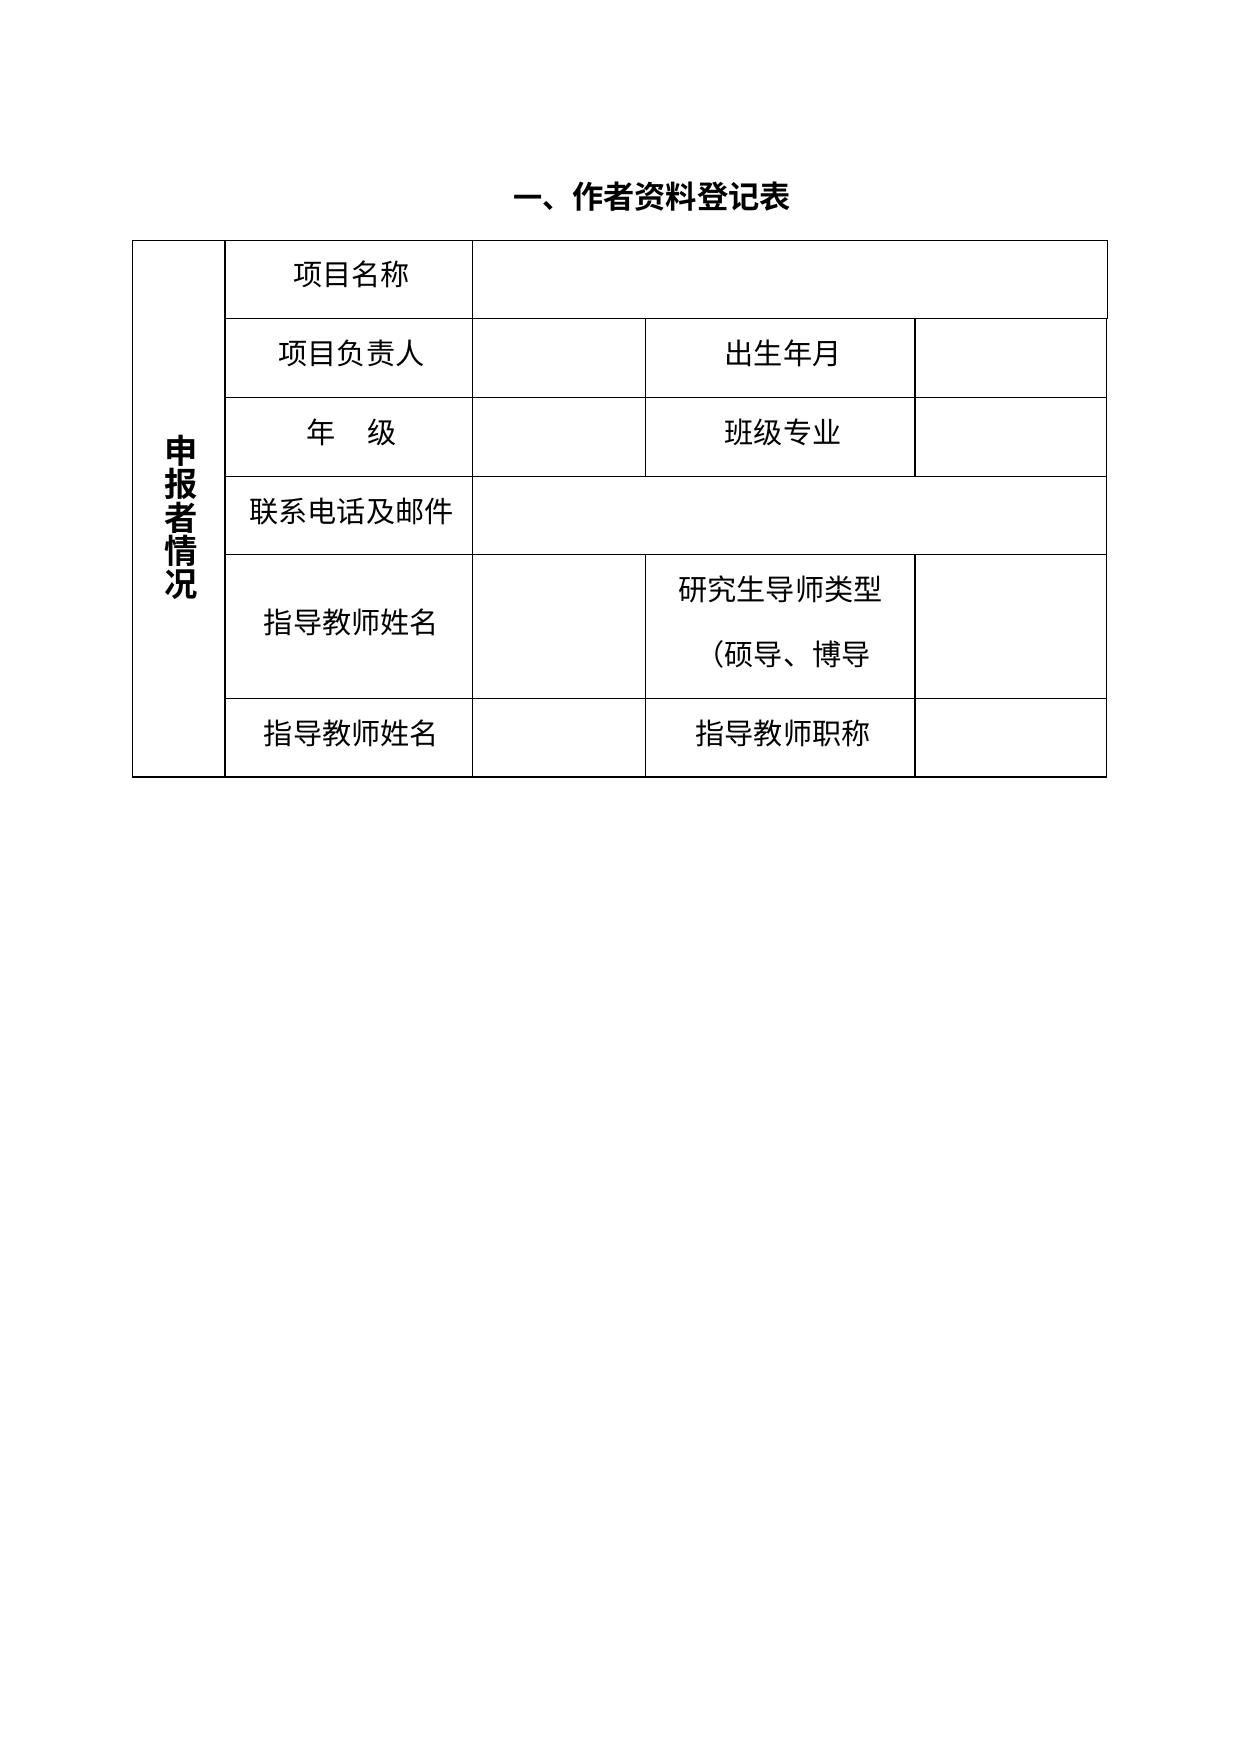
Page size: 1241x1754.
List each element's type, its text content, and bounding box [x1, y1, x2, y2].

table_cell [916, 699, 1106, 776]
table_cell 项目负责人 [226, 319, 472, 397]
table_cell 指导教师姓名 [226, 699, 472, 776]
table_cell 研究生导师类型 （硕导、博导 [646, 555, 914, 698]
table_header 申报者情况 [133, 241, 224, 776]
table_cell [473, 699, 645, 776]
table_cell [473, 477, 1106, 554]
table_cell 班级专业 [646, 398, 914, 476]
table_cell [916, 398, 1106, 476]
table_header [473, 241, 1107, 318]
table_cell 指导教师职称 [646, 699, 914, 776]
table_cell 指导教师姓名 [226, 555, 472, 698]
table_cell 出生年月 [646, 319, 914, 397]
table_cell [473, 319, 645, 397]
table_cell 年 级 [226, 398, 472, 476]
table_cell [916, 555, 1106, 698]
table_header 项目名称 [226, 241, 472, 318]
table_cell [473, 398, 645, 476]
text 一、作者资料登记表 [187, 162, 1058, 227]
table_cell 联系电话及邮件 [226, 477, 472, 554]
table_cell [916, 319, 1106, 397]
table_cell [473, 555, 645, 698]
